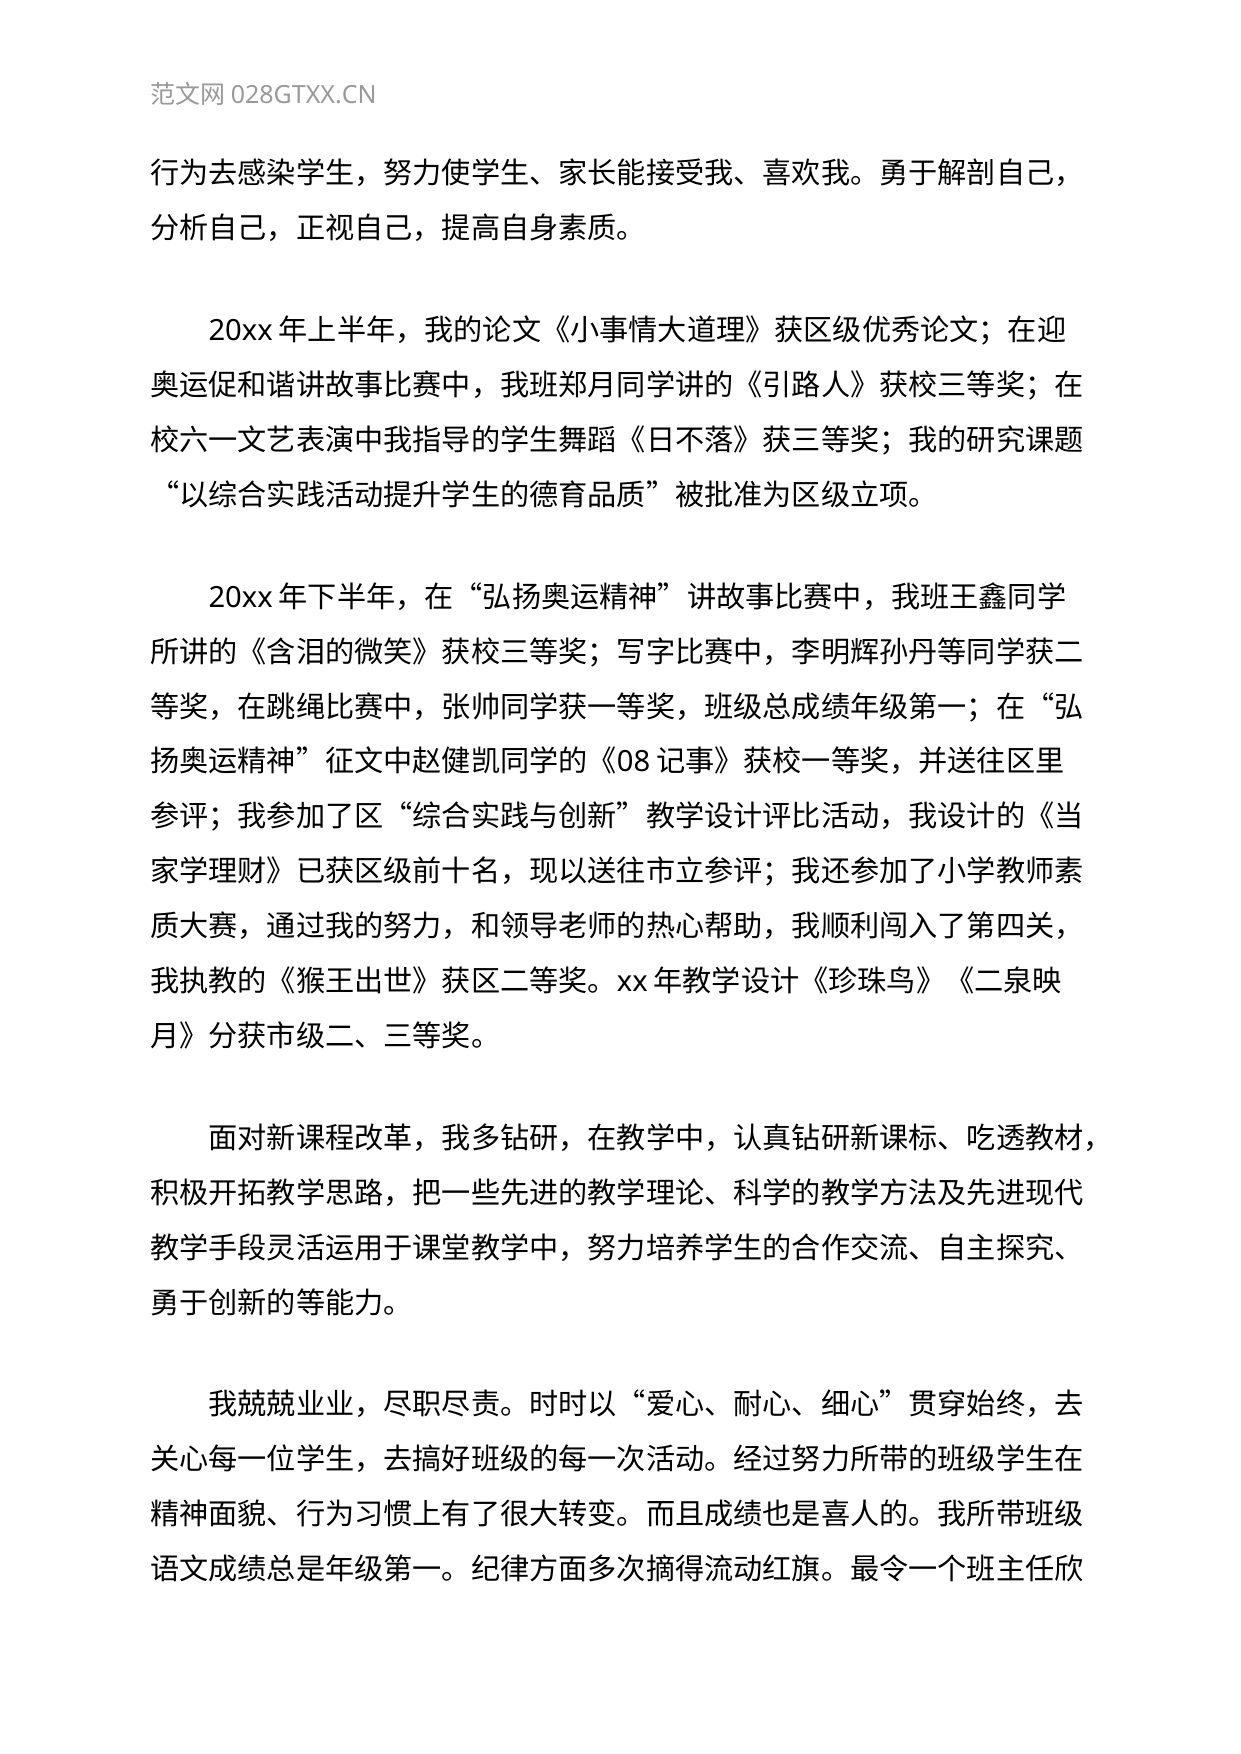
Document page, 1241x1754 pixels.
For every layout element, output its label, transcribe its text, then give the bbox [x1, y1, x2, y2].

text 面对新课程改革，我多钻研，在教学中，认真钻研新课标、吃透教材，积极开拓教学思路，把一些先进的教学理论、科学的教学方法及先进现代教学手段灵活运用于课堂教学中，努力培养学生的合作交流、自主探究、勇于创新的等能力。 [150, 1114, 1090, 1321]
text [150, 150, 1090, 247]
text 20xx年上半年，我的论文《小事情大道理》获区级优秀论文；在迎奥运促和谐讲故事比赛中，我班郑月同学讲的《引路人》获校三等奖；在校六一文艺表演中我指导的学生舞蹈《日不落》获三等奖；我的研究课题“以综合实践活动提升学生的德育品质”被批准为区级立项。 [150, 307, 1090, 514]
text 20xx年下半年，在“弘扬奥运精神”讲故事比赛中，我班王鑫同学所讲的《含泪的微笑》获校三等奖；写字比赛中，李明辉孙丹等同学获二等奖，在跳绳比赛中，张帅同学获一等奖，班级总成绩年级第一；在“弘扬奥运精神”征文中赵健凯同学的《08记事》获校一等奖，并送往区里参评；我参加了区“综合实践与创新”教学设计评比活动，我设计的《当家学理财》已获区级前十名，现以送往市立参评；我还参加了小学教师素质大赛，通过我的努力，和领导老师的热心帮助，我顺利闯入了第四关，我执教的《猴王出世》获区二等奖。xx年教学设计《珍珠鸟》《二泉映月》分获市级二、三等奖。 [150, 573, 1090, 1055]
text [150, 1381, 1090, 1588]
